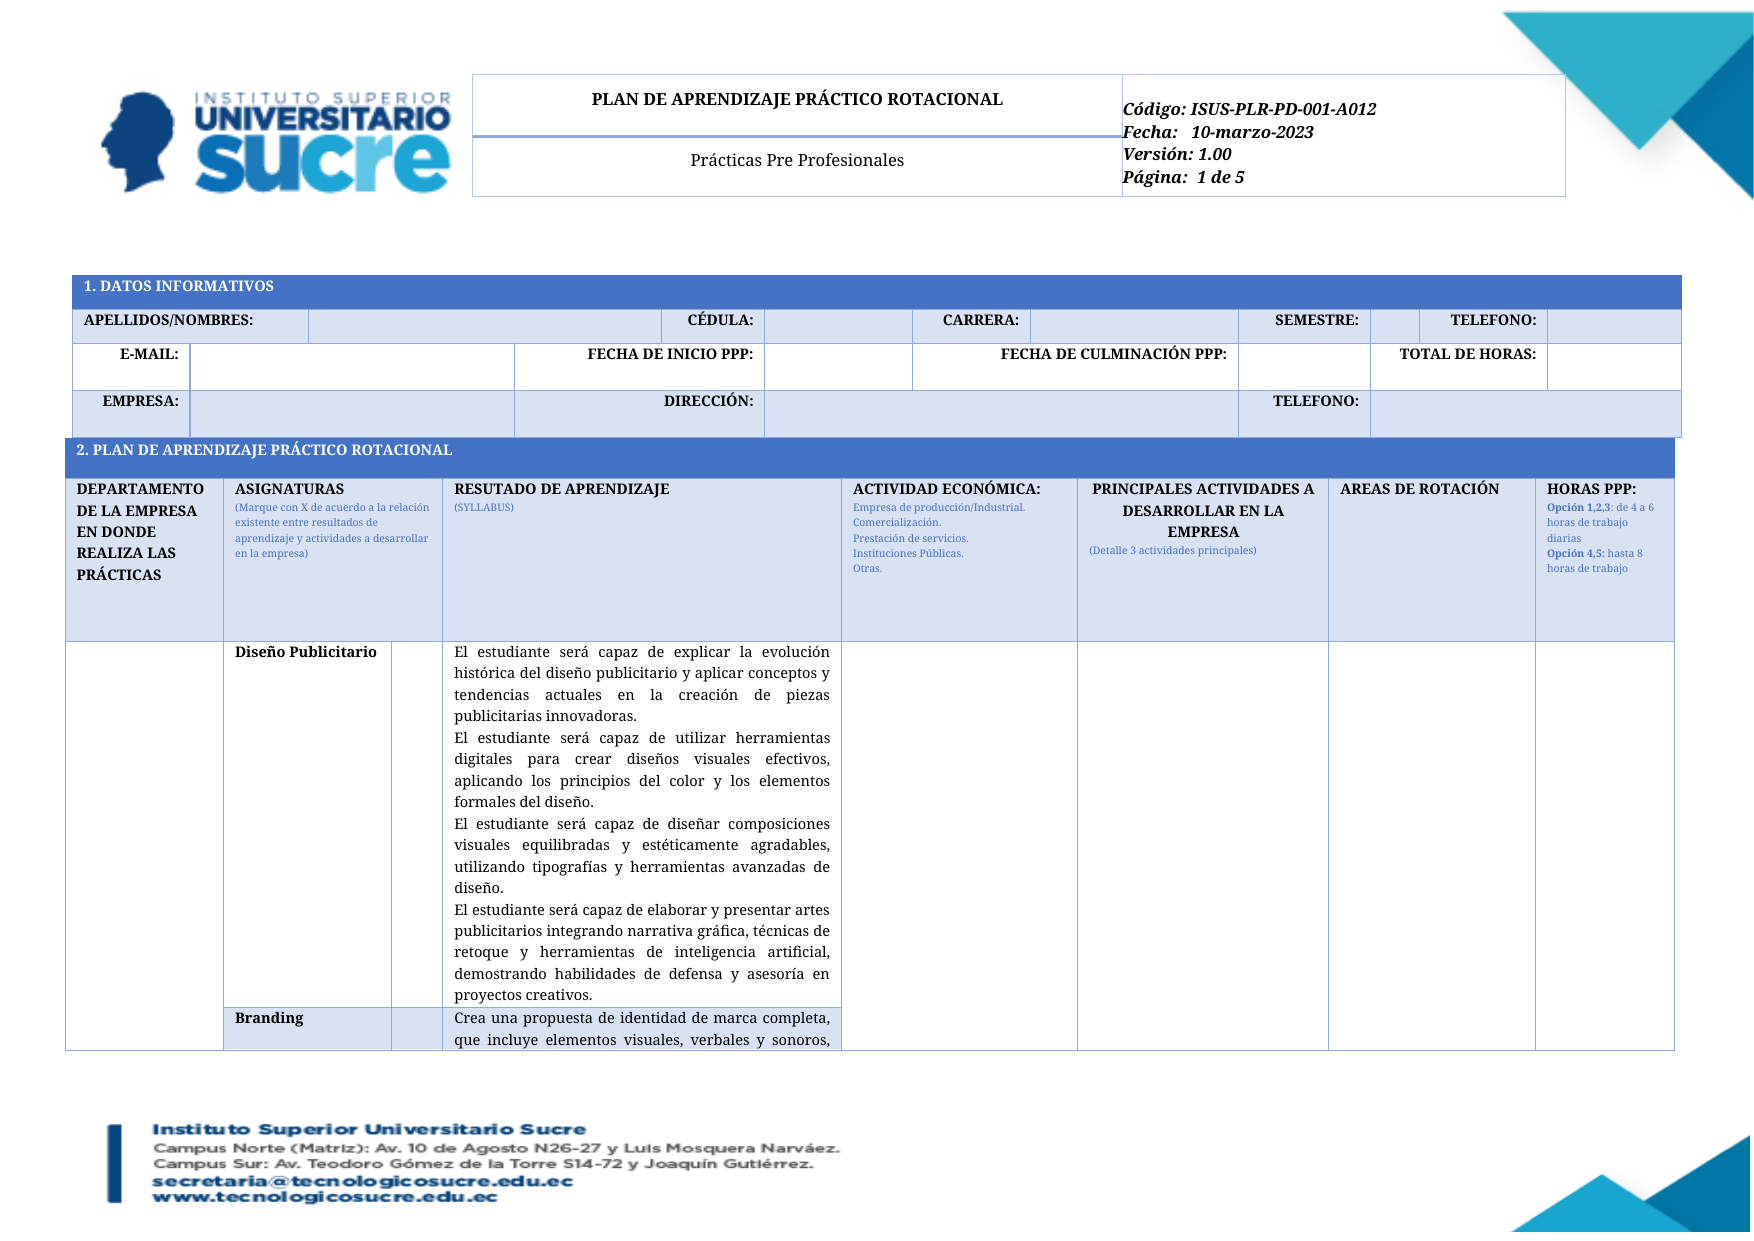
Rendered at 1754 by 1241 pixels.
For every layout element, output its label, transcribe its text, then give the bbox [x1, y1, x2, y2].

table_cell [66, 642, 223, 1049]
table_header 1. DATOS INFORMATIVOS [73, 276, 1681, 309]
table_cell [1031, 310, 1238, 343]
table_cell [392, 1008, 442, 1049]
table_cell APELLIDOS/NOMBRES: [73, 310, 308, 343]
table_cell RESUTADO DE APRENDIZAJE (SYLLABUS) [443, 479, 841, 641]
table_cell [1329, 642, 1535, 1049]
table_cell HORAS PPP: Opción 1,2,3: de 4 a 6 horas de trabajo diarias Opción 4,5: hasta 8 horas de trabajo [1536, 479, 1674, 641]
table_cell [191, 391, 514, 437]
table_cell [1548, 344, 1681, 390]
table_cell ACTIVIDAD ECONÓMICA: Empresa de producción/Industrial. Comercialización. Prestación de servicios. Instituciones Públicas. Otras. [842, 479, 1077, 641]
table_cell DEPARTAMENTO DE LA EMPRESA EN DONDE REALIZA LAS PRÁCTICAS [66, 479, 223, 641]
table_cell CARRERA: [913, 310, 1030, 343]
table_cell Diseño Publicitario [224, 642, 391, 1007]
table_cell TELEFONO: [1420, 310, 1547, 343]
table_cell [309, 310, 661, 343]
table_cell FECHA DE INICIO PPP: [515, 344, 764, 390]
table_cell CÉDULA: [662, 310, 764, 343]
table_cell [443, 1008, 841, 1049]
table_cell [392, 642, 442, 1007]
table_cell TOTAL DE HORAS: [1371, 344, 1547, 390]
table_cell ASIGNATURAS (Marque con X de acuerdo a la relación existente entre resultados de aprendizaje y actividades a desarrollar en la empresa) [224, 479, 442, 641]
table_cell [1371, 391, 1681, 437]
table_cell [765, 344, 912, 390]
table_cell SEMESTRE: [1239, 310, 1370, 343]
table_cell AREAS DE ROTACIÓN [1329, 479, 1535, 641]
table_header 2. PLAN DE APRENDIZAJE PRÁCTICO ROTACIONAL [66, 439, 1674, 478]
table_cell E-MAIL: [73, 344, 189, 390]
table_cell [1078, 642, 1328, 1049]
table_cell Branding [224, 1008, 391, 1049]
table_cell PRINCIPALES ACTIVIDADES A DESARROLLAR EN LA EMPRESA (Detalle 3 actividades principales) [1078, 479, 1328, 641]
table_cell [765, 310, 912, 343]
table_cell El estudiante será capaz de explicar la evolución histórica del diseño publicitario y aplicar conceptos y tendencias actuales en la creación de piezas publicitarias innovadoras. El estudiante será capaz de utilizar herramientas digitales para crear diseños visuales efectivos, aplicando los principios del color y los elementos formales del diseño. El estudiante será capaz de diseñar composiciones visuales equilibradas y estéticamente agradables, utilizando tipografías y herramientas avanzadas de diseño. El estudiante será capaz de elaborar y presentar artes publicitarios integrando narrativa gráfica, técnicas de retoque y herramientas de inteligencia artificial, demostrando habilidades de defensa y asesoría en proyectos creativos. [443, 642, 841, 1007]
table_cell TELEFONO: [1239, 391, 1370, 437]
table_cell DIRECCIÓN: [515, 391, 764, 437]
table_cell [1536, 642, 1674, 1049]
picture [0, 9, 1754, 211]
table_cell [191, 344, 514, 390]
picture [28, 1097, 1751, 1232]
table_cell [1239, 344, 1370, 390]
table_cell EMPRESA: [73, 391, 189, 437]
table_cell FECHA DE CULMINACIÓN PPP: [913, 344, 1238, 390]
table_cell [1371, 310, 1419, 343]
table_cell [842, 642, 1077, 1049]
table_cell [765, 391, 1238, 437]
table_cell [1548, 310, 1681, 343]
